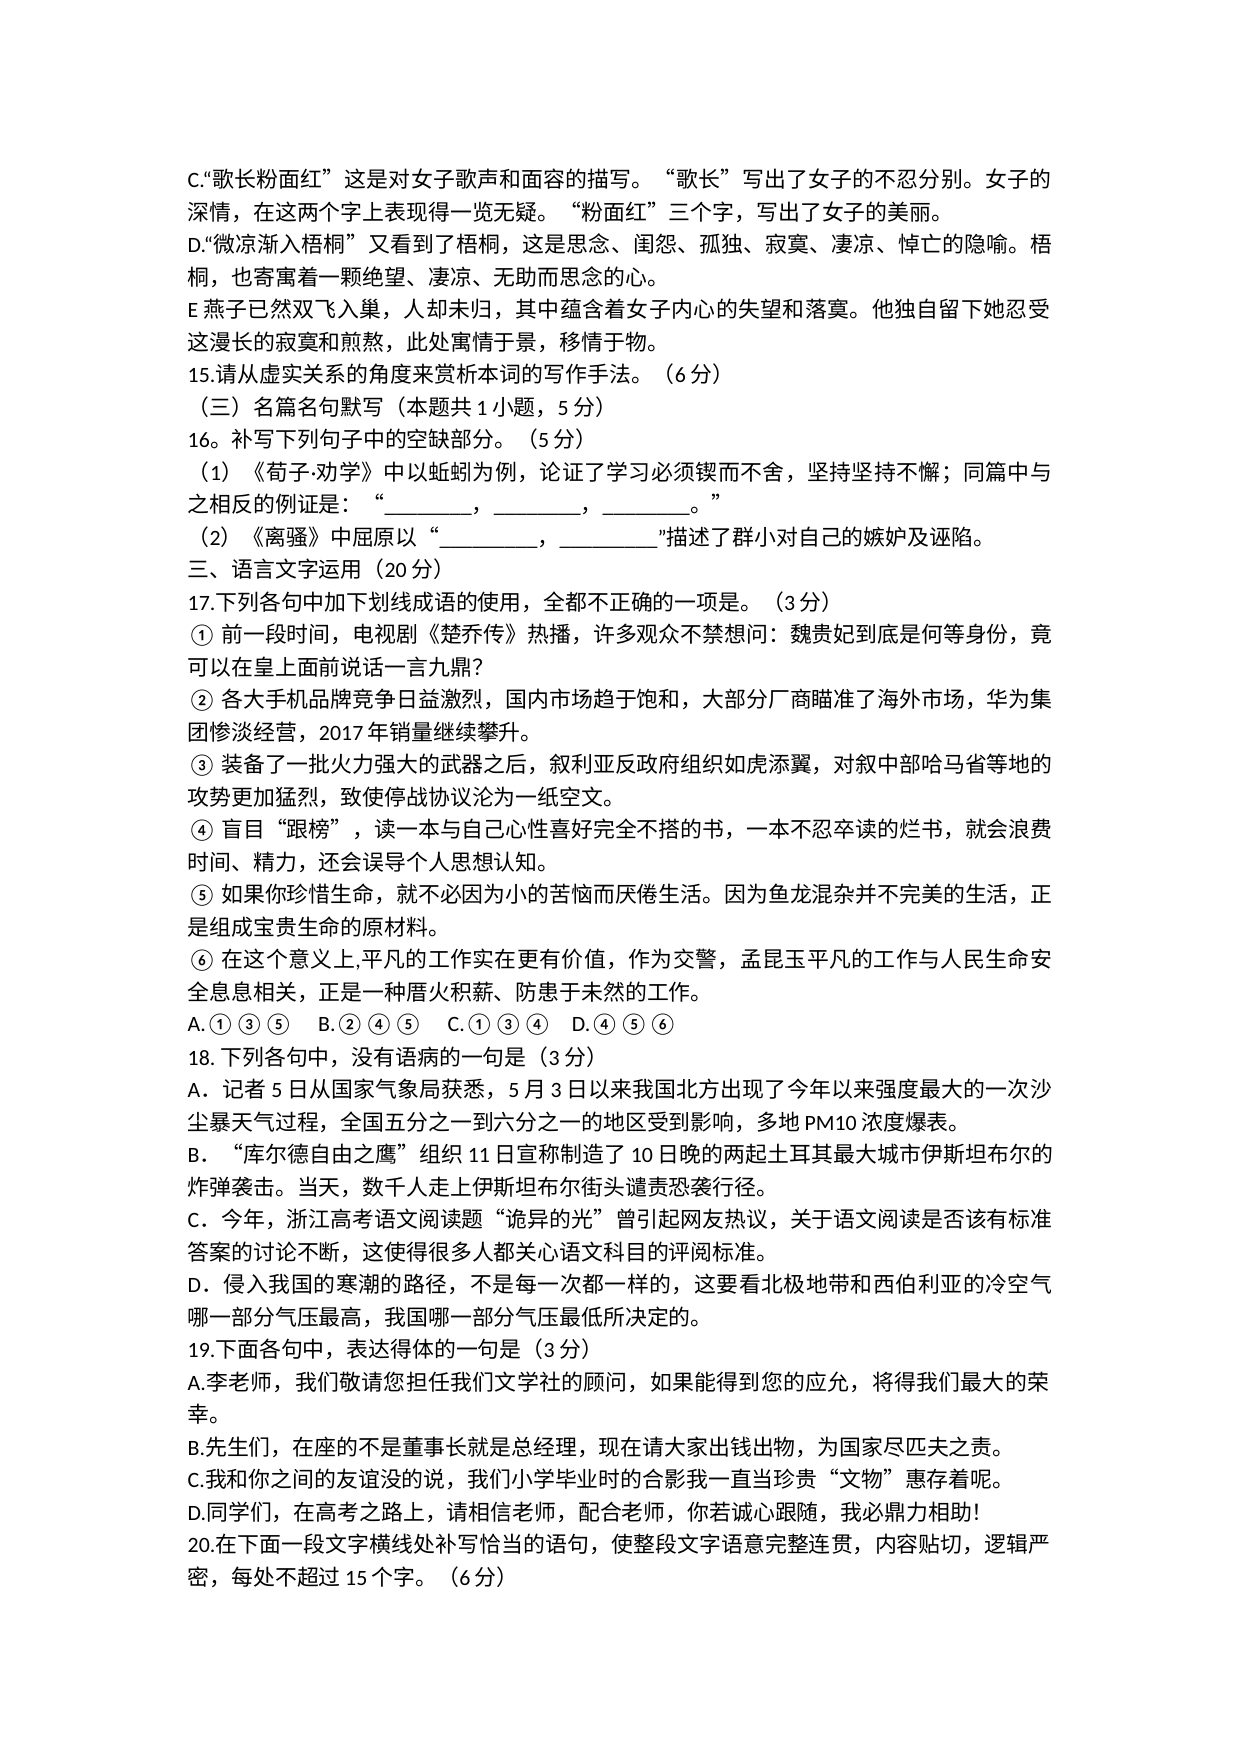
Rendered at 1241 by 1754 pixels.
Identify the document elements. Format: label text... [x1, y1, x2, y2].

text （1）《荀子·劝学》中以蚯蚓为例，论证了学习必须锲而不舍，坚持坚持不懈；同篇中与之相反的例证是：“________，________，________。” [187, 454, 1053, 519]
text C.“歌长粉面红”这是对女子歌声和面容的描写。“歌长”写出了女子的不忍分别。女子的深情，在这两个字上表现得一览无疑。“粉面红”三个字，写出了女子的美丽。 [187, 162, 1053, 227]
text 19.下面各句中，表达得体的一句是（3分） [187, 1332, 1053, 1364]
text 18. 下列各句中，没有语病的一句是（3分） [187, 1039, 1053, 1072]
text C．今年，浙江高考语文阅读题“诡异的光”曾引起网友热议，关于语文阅读是否该有标准答案的讨论不断，这使得很多人都关心语文科目的评阅标准。 [187, 1202, 1053, 1267]
text 16。补写下列句子中的空缺部分。（5分） [187, 422, 1053, 454]
text ①前一段时间，电视剧《楚乔传》热播，许多观众不禁想问：魏贵妃到底是何等身份，竟可以在皇上面前说话一言九鼎？ [187, 617, 1053, 682]
text A.①③⑤ B.②④⑤ C.①③④ D.④⑤⑥ [187, 1007, 1053, 1039]
text D.“微凉渐入梧桐”又看到了梧桐，这是思念、闺怨、孤独、寂寞、凄凉、悼亡的隐喻。梧桐，也寄寓着一颗绝望、凄凉、无助而思念的心。 [187, 227, 1053, 292]
text （三）名篇名句默写（本题共1小题，5分） [187, 389, 1053, 422]
text D.同学们，在高考之路上，请相信老师，配合老师，你若诚心跟随，我必鼎力相助！ [187, 1494, 1053, 1527]
text ④盲目“跟榜”，读一本与自己心性喜好完全不搭的书，一本不忍卒读的烂书，就会浪费时间、精力，还会误导个人思想认知。 [187, 812, 1053, 877]
text A．记者5日从国家气象局获悉，5月3日以来我国北方出现了今年以来强度最大的一次沙尘暴天气过程，全国五分之一到六分之一的地区受到影响，多地PM10浓度爆表。 [187, 1072, 1053, 1137]
text 三、语言文字运用（20分） [187, 552, 1053, 584]
text E燕子已然双飞入巢，人却未归，其中蕴含着女子内心的失望和落寞。他独自留下她忍受这漫长的寂寞和煎熬，此处寓情于景，移情于物。 [187, 292, 1053, 357]
text ⑤如果你珍惜生命，就不必因为小的苦恼而厌倦生活。因为鱼龙混杂并不完美的生活，正是组成宝贵生命的原材料。 [187, 877, 1053, 942]
text A.李老师，我们敬请您担任我们文学社的顾问，如果能得到您的应允，将得我们最大的荣幸。 [187, 1364, 1053, 1429]
text B.先生们，在座的不是董事长就是总经理，现在请大家出钱出物，为国家尽匹夫之责。 [187, 1429, 1053, 1462]
text C.我和你之间的友谊没的说，我们小学毕业时的合影我一直当珍贵“文物”惠存着呢。 [187, 1462, 1053, 1494]
text 17.下列各句中加下划线成语的使用，全都不正确的一项是。（3分） [187, 584, 1053, 617]
text 20.在下面一段文字横线处补写恰当的语句，使整段文字语意完整连贯，内容贴切，逻辑严密，每处不超过15个字。（6分） [187, 1527, 1053, 1592]
text ③装备了一批火力强大的武器之后，叙利亚反政府组织如虎添翼，对叙中部哈马省等地的攻势更加猛烈，致使停战协议沦为一纸空文。 [187, 747, 1053, 812]
text B．“库尔德自由之鹰”组织11日宣称制造了10日晚的两起土耳其最大城市伊斯坦布尔的炸弹袭击。当天，数千人走上伊斯坦布尔街头谴责恐袭行径。 [187, 1137, 1053, 1202]
text ⑥在这个意义上,平凡的工作实在更有价值，作为交警，孟昆玉平凡的工作与人民生命安全息息相关，正是一种厝火积薪、防患于未然的工作。 [187, 942, 1053, 1007]
text （2）《离骚》中屈原以“_________，_________”描述了群小对自己的嫉妒及诬陷。 [187, 519, 1053, 552]
text D．侵入我国的寒潮的路径，不是每一次都一样的，这要看北极地带和西伯利亚的冷空气哪一部分气压最高，我国哪一部分气压最低所决定的。 [187, 1267, 1053, 1332]
text 15.请从虚实关系的角度来赏析本词的写作手法。（6分） [187, 357, 1053, 389]
text ②各大手机品牌竞争日益激烈，国内市场趋于饱和，大部分厂商瞄准了海外市场，华为集团惨淡经营，2017年销量继续攀升。 [187, 682, 1053, 747]
